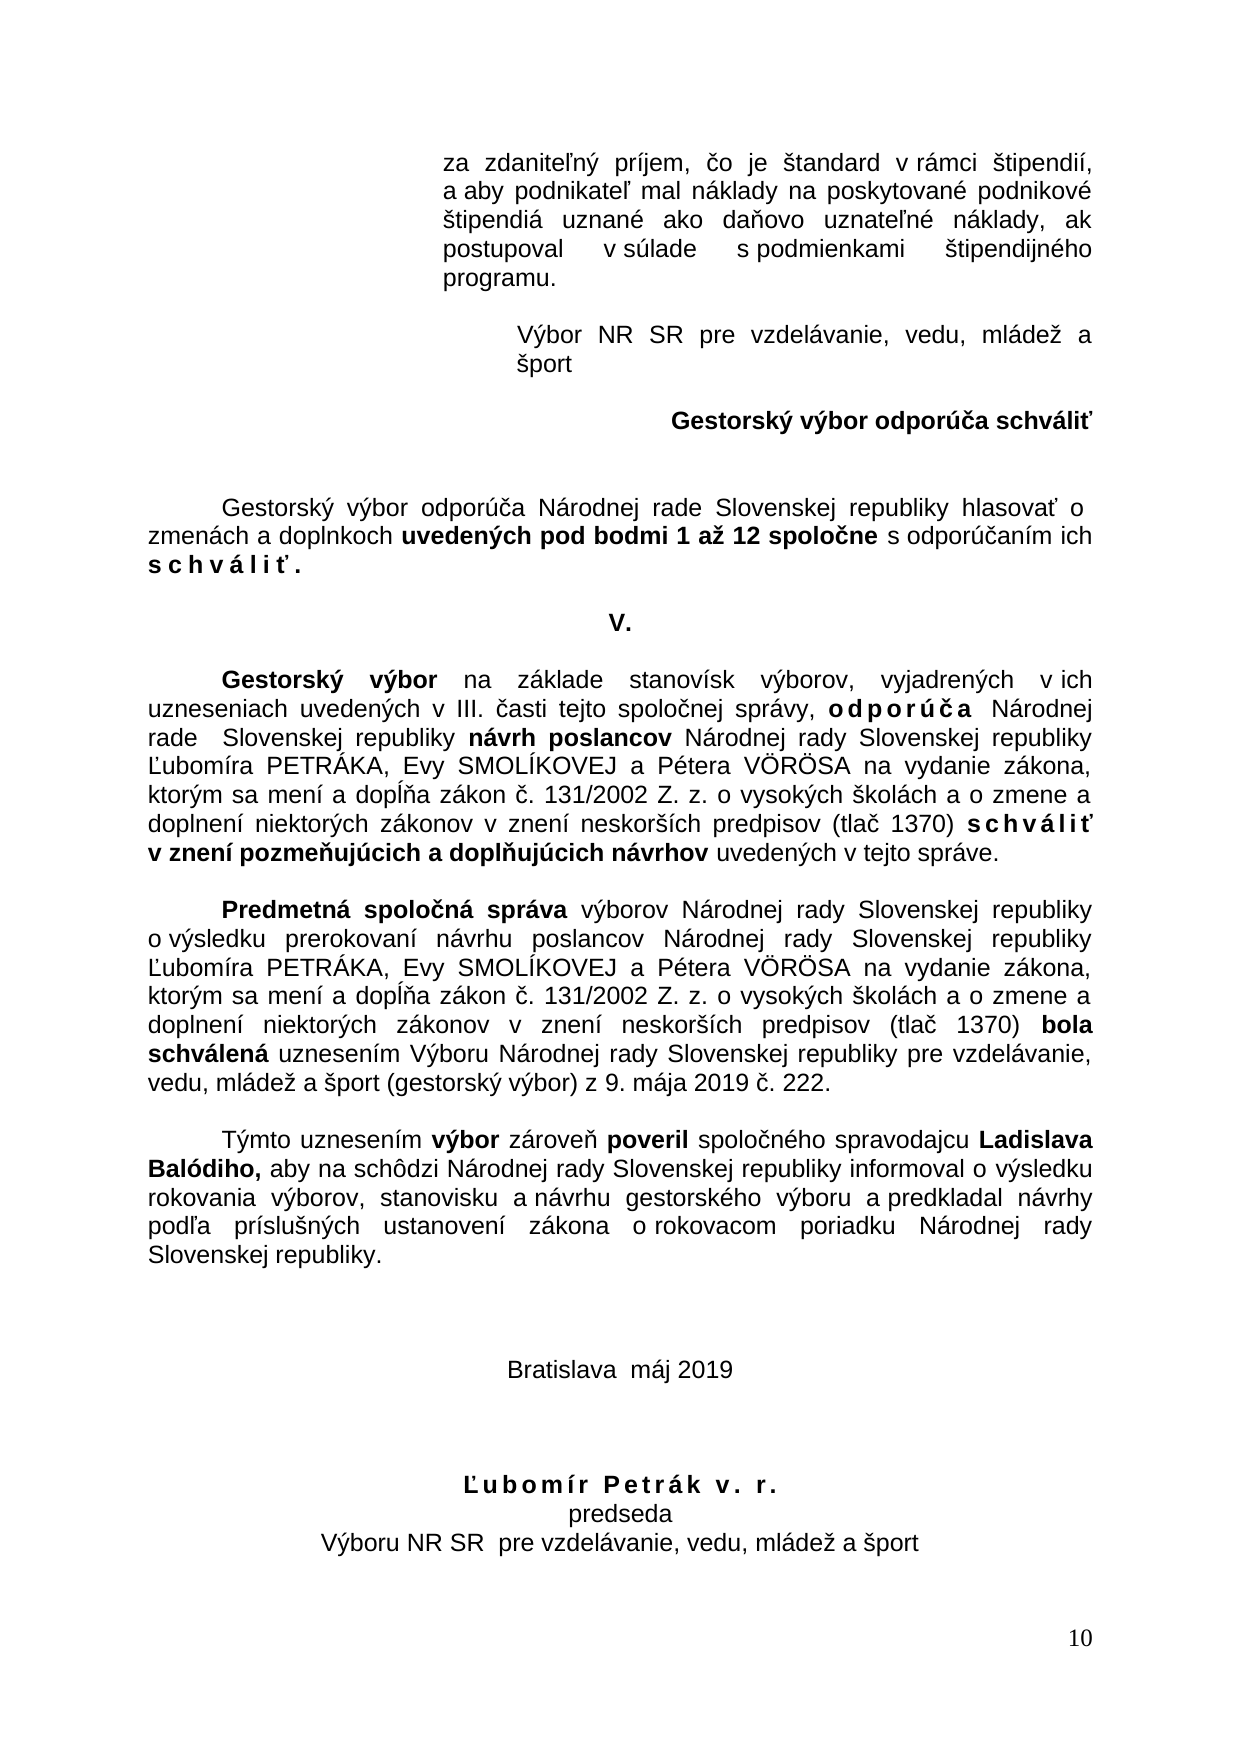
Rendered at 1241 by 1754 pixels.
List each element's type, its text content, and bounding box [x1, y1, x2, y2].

text Gestorský výbor odporúča Národnej rade Slovenskej republiky hlasovať o zmenách a doplnkoch uvedených pod bodmi 1 až 12 spoločne s odporúčaním ich schváliť. [148, 493, 1093, 579]
text Výbor NR SR pre vzdelávanie, vedu, mládež a šport [516, 320, 1093, 378]
text V. [148, 608, 1093, 636]
text Výboru NR SR pre vzdelávanie, vedu, mládež a šport [148, 1528, 1093, 1556]
text Predmetná spoločná správa výborov Národnej rady Slovenskej republiky o výsledku prerokovaní návrhu poslancov Národnej rady Slovenskej republiky Ľubomíra PETRÁKA, Evy SMOLÍKOVEJ a Pétera VÖRÖSA na vydanie zákona, ktorým sa mení a dopĺňa zákon č. 131/2002 Z. z. o vysokých školách a o zmene a doplnení niektorých zákonov v znení neskorších predpisov (tlač 1370) bola schválená uznesením Výboru Národnej rady Slovenskej republiky pre vzdelávanie, vedu, mládež a šport (gestorský výbor) z 9. mája 2019 č. 222. [148, 895, 1093, 1096]
text Bratislava máj 2019 [148, 1355, 1093, 1384]
text Gestorský výbor odporúča schváliť [148, 406, 1093, 435]
text Týmto uznesením výbor zároveň poveril spoločného spravodajcu Ladislava Balódiho, aby na schôdzi Národnej rady Slovenskej republiky informoval o výsledku rokovania výborov, stanovisku a návrhu gestorského výboru a predkladal návrhy podľa príslušných ustanovení zákona o rokovacom poriadku Národnej rady Slovenskej republiky. [148, 1125, 1093, 1269]
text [443, 148, 1093, 291]
text Gestorský výbor na základe stanovísk výborov, vyjadrených v ich uzneseniach uvedených v III. časti tejto spoločnej správy, odporúča Národnej rade Slovenskej republiky návrh poslancov Národnej rady Slovenskej republiky Ľubomíra PETRÁKA, Evy SMOLÍKOVEJ a Pétera VÖRÖSA na vydanie zákona, ktorým sa mení a dopĺňa zákon č. 131/2002 Z. z. o vysokých školách a o zmene a doplnení niektorých zákonov v znení neskorších predpisov (tlač 1370) schváliť v znení pozmeňujúcich a doplňujúcich návrhov uvedených v tejto správe. [148, 665, 1093, 866]
text Ľubomír Petrák v. r. [148, 1470, 1093, 1499]
text predseda [148, 1499, 1093, 1528]
